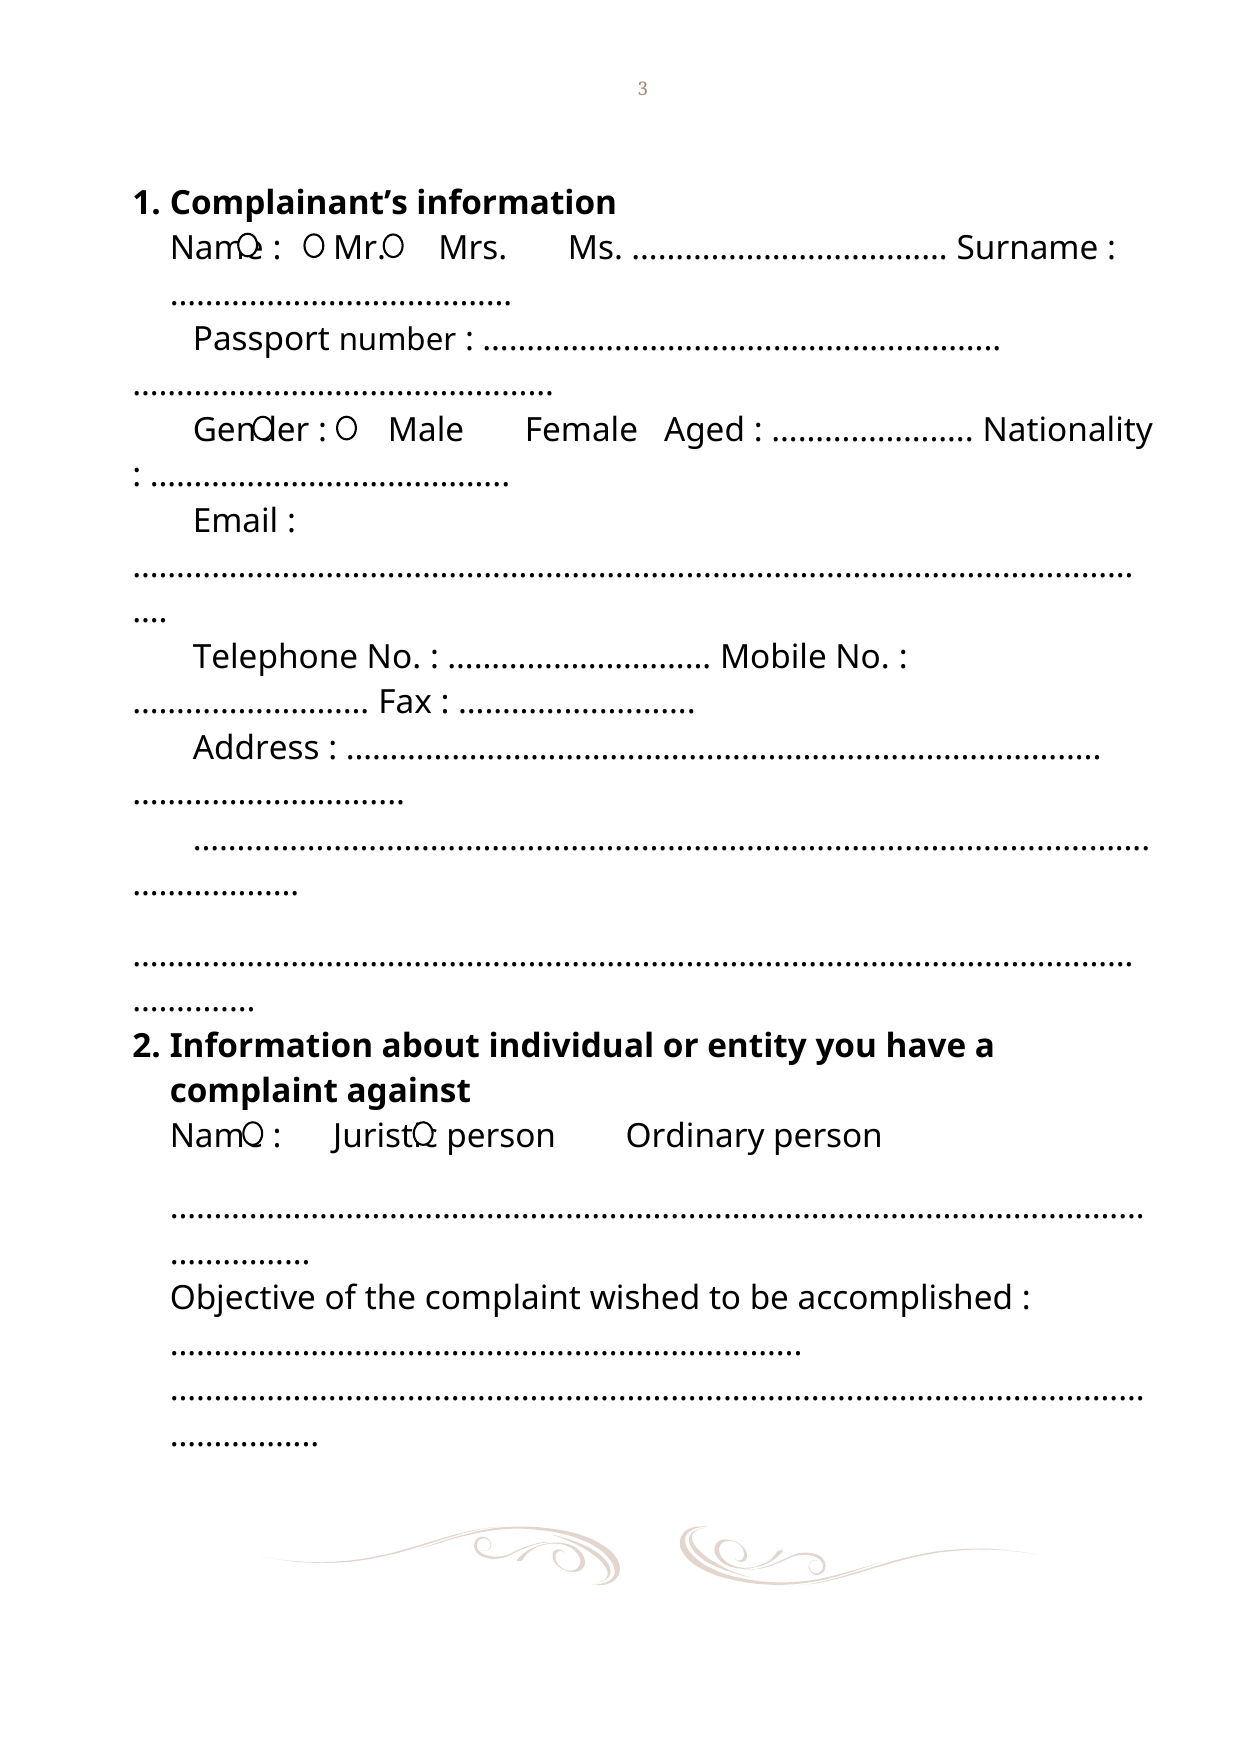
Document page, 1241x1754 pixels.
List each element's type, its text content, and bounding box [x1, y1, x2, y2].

list Information about individual or entity you have a complaint against [132, 1021, 1153, 1112]
list Complainant’s information [132, 178, 1153, 224]
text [169, 1274, 1153, 1456]
list Passport number : ……………………...…………………………..………………………………………… [132, 315, 1153, 406]
text ……………………………………………………………………………………………………….……… [169, 1158, 1153, 1274]
list Name : Mr. Mrs. Ms. ……………………………… Surname : ………………………………… [169, 224, 1153, 315]
list ……………………………………………………………………………………………….……….……… ……………………………………………………………………………………………………….…….… [132, 814, 1153, 1021]
list Gender : Male Female Aged : ………………….. Nationality : ………………………………….. [132, 406, 1153, 496]
list Email : ………………………………………………………………………………………………………. [132, 496, 1153, 633]
list Address : …………………………………………………………………………..……………………….... [132, 723, 1153, 814]
text Name : Juristic person Ordinary person [169, 1112, 1153, 1158]
list Telephone No. : ………………………… Mobile No. : ……………………… Fax : ……………..………. [132, 633, 1153, 723]
